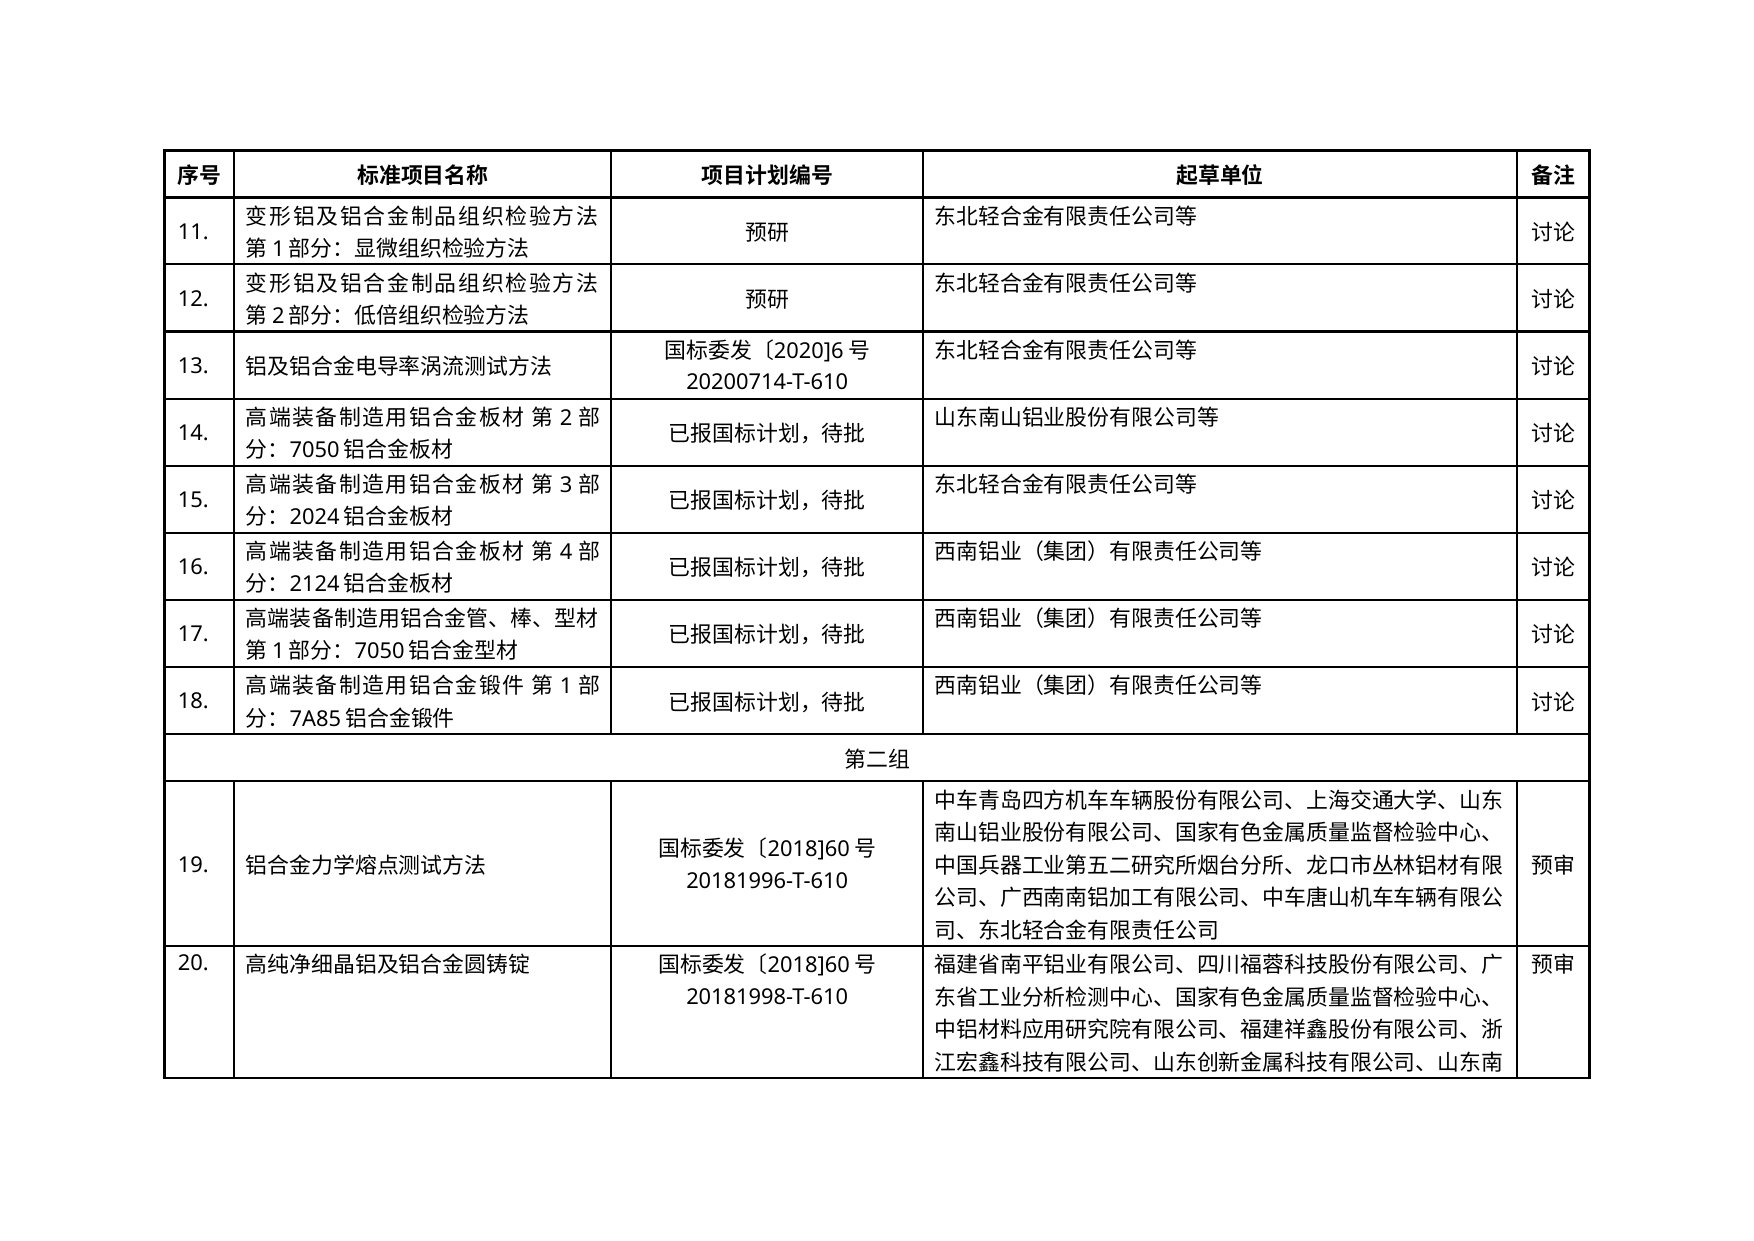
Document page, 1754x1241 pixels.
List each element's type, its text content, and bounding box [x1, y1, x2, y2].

table_cell 已报国标计划，待批 [612, 668, 922, 733]
table_cell 讨论 [1518, 400, 1588, 464]
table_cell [924, 947, 1516, 1077]
table_cell 变形铝及铝合金制品组织检验方法 第2部分：低倍组织检验方法 [235, 265, 610, 330]
table_cell 预研 [612, 199, 922, 263]
table_cell 预审 [1518, 947, 1588, 1077]
table_cell 东北轻合金有限责任公司等 [924, 199, 1516, 263]
table_cell 第二组 [166, 735, 1588, 780]
table_cell 东北轻合金有限责任公司等 [924, 265, 1516, 330]
table_cell 已报国标计划，待批 [612, 534, 922, 599]
table_cell [166, 534, 233, 599]
table_cell 讨论 [1518, 333, 1588, 397]
table_cell 中车青岛四方机车车辆股份有限公司、上海交通大学、山东南山铝业股份有限公司、国家有色金属质量监督检验中心、中国兵器工业第五二研究所烟台分所、龙口市丛林铝材有限公司、广西南南铝加工有限公司、中车唐山机车车辆有限公司、东北轻合金有限责任公司 [924, 782, 1516, 945]
table_cell [166, 265, 233, 330]
table_cell 高端装备制造用铝合金锻件 第1部分：7A85铝合金锻件 [235, 668, 610, 733]
table_cell 已报国标计划，待批 [612, 601, 922, 666]
table_cell 讨论 [1518, 265, 1588, 330]
table_cell 讨论 [1518, 668, 1588, 733]
table_cell 预研 [612, 265, 922, 330]
table_cell [166, 467, 233, 532]
table_cell 东北轻合金有限责任公司等 [924, 333, 1516, 397]
table_cell 西南铝业（集团）有限责任公司等 [924, 534, 1516, 599]
table_cell 已报国标计划，待批 [612, 400, 922, 464]
table_cell 国标委发〔2018]60号 20181996-T-610 [612, 782, 922, 945]
table_cell [166, 199, 233, 263]
table_cell 变形铝及铝合金制品组织检验方法 第1部分：显微组织检验方法 [235, 199, 610, 263]
table_cell 讨论 [1518, 199, 1588, 263]
table_cell 讨论 [1518, 601, 1588, 666]
table_header 序号 [166, 152, 233, 196]
table_cell 高端装备制造用铝合金管、棒、型材 第1部分：7050铝合金型材 [235, 601, 610, 666]
table_header 备注 [1518, 152, 1588, 196]
table_header 起草单位 [924, 152, 1516, 196]
table_cell 东北轻合金有限责任公司等 [924, 467, 1516, 532]
table_cell 国标委发〔2018]60号 20181998-T-610 [612, 947, 922, 1077]
table_cell [166, 333, 233, 397]
table_cell 高端装备制造用铝合金板材 第2部分：7050铝合金板材 [235, 400, 610, 464]
table_cell 高端装备制造用铝合金板材 第4部分：2124铝合金板材 [235, 534, 610, 599]
table_cell 西南铝业（集团）有限责任公司等 [924, 668, 1516, 733]
table_header 项目计划编号 [612, 152, 922, 196]
table_cell 讨论 [1518, 534, 1588, 599]
table_cell 已报国标计划，待批 [612, 467, 922, 532]
table_cell [166, 601, 233, 666]
table_cell 西南铝业（集团）有限责任公司等 [924, 601, 1516, 666]
table_cell 铝合金力学熔点测试方法 [235, 782, 610, 945]
table_cell 高纯净细晶铝及铝合金圆铸锭 [235, 947, 610, 1077]
table_cell [166, 400, 233, 464]
table_cell 山东南山铝业股份有限公司等 [924, 400, 1516, 464]
table_cell [166, 947, 233, 1077]
table_cell 讨论 [1518, 467, 1588, 532]
table_cell 高端装备制造用铝合金板材 第3部分：2024铝合金板材 [235, 467, 610, 532]
table_cell 铝及铝合金电导率涡流测试方法 [235, 333, 610, 397]
table_cell 预审 [1518, 782, 1588, 945]
table_cell [166, 782, 233, 945]
table_cell [166, 668, 233, 733]
table_header 标准项目名称 [235, 152, 610, 196]
table_cell 国标委发〔2020]6号 20200714-T-610 [612, 333, 922, 397]
